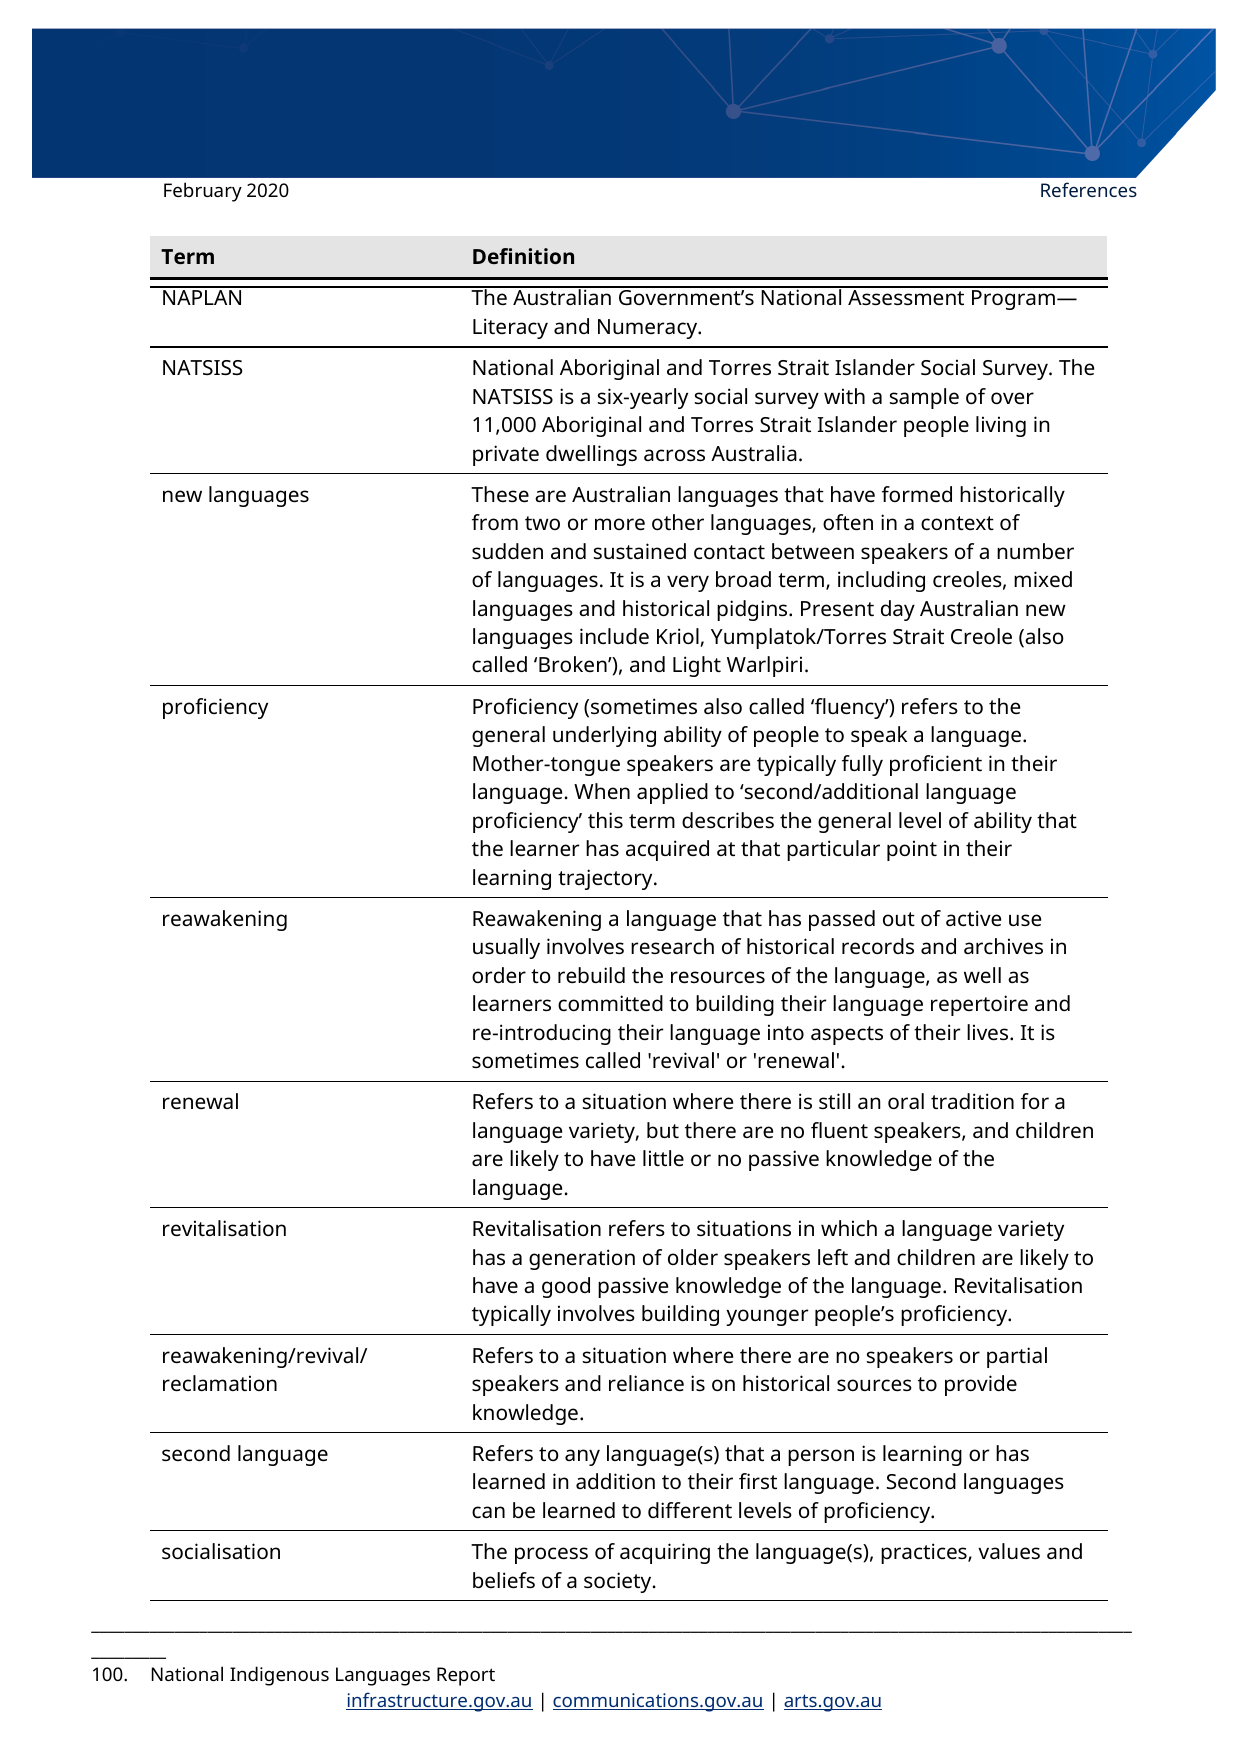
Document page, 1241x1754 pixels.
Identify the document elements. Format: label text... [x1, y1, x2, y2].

table_cell revitalisation [150, 1208, 460, 1334]
table_cell renewal [150, 1082, 460, 1207]
table_cell second language [150, 1433, 460, 1530]
table_cell Refers to any language(s) that a person is learning or has learned in addition to their first language. Second languages can be learned to different levels of proficiency. [460, 1433, 1107, 1530]
table_cell Refers to a situation where there are no speakers or partial speakers and reliance is on historical sources to provide knowledge. [460, 1335, 1107, 1432]
table_header Term [150, 236, 460, 277]
table_cell NAPLAN [150, 288, 460, 346]
table_cell socialisation [150, 1531, 460, 1600]
table_cell NATSISS [150, 348, 460, 473]
table_cell These are Australian languages that have formed historically from two or more other languages, often in a context of sudden and sustained contact between speakers of a number of languages. It is a very broad term, including creoles, mixed languages and historical pidgins. Present day Australian new languages include Kriol, Yumplatok/Torres Strait Creole (also called ‘Broken’), and Light Warlpiri. [460, 474, 1107, 685]
table_cell reawakening [150, 898, 460, 1081]
picture [2, 0, 1241, 178]
table_cell Refers to a situation where there is still an oral tradition for a language variety, but there are no fluent speakers, and children are likely to have little or no passive knowledge of the language. [460, 1082, 1107, 1207]
table_cell Revitalisation refers to situations in which a language variety has a generation of older speakers left and children are likely to have a good passive knowledge of the language. Revitalisation typically involves building younger people’s proficiency. [460, 1208, 1107, 1334]
table_header Definition [460, 236, 1107, 277]
table_cell proficiency [150, 686, 460, 897]
table_cell The Australian Government’s National Assessment Program—Literacy and Numeracy. [460, 288, 1107, 346]
table_cell The process of acquiring the language(s), practices, values and beliefs of a society. [460, 1531, 1107, 1600]
table_cell Reawakening a language that has passed out of active use usually involves research of historical records and archives in order to rebuild the resources of the language, as well as learners committed to building their language repertoire and re-introducing their language into aspects of their lives. It is sometimes called 'revival' or 'renewal'. [460, 898, 1107, 1081]
table_cell National Aboriginal and Torres Strait Islander Social Survey. The NATSISS is a six-yearly social survey with a sample of over 11,000 Aboriginal and Torres Strait Islander people living in private dwellings across Australia. [460, 348, 1107, 473]
table_cell new languages [150, 474, 460, 685]
table_cell Proficiency (sometimes also called ‘fluency’) refers to the general underlying ability of people to speak a language. Mother-tongue speakers are typically fully proficient in their language. When applied to ‘second/additional language proficiency’ this term describes the general level of ability that the learner has acquired at that particular point in their learning trajectory. [460, 686, 1107, 897]
table_cell reawakening/revival/ reclamation [150, 1335, 460, 1432]
